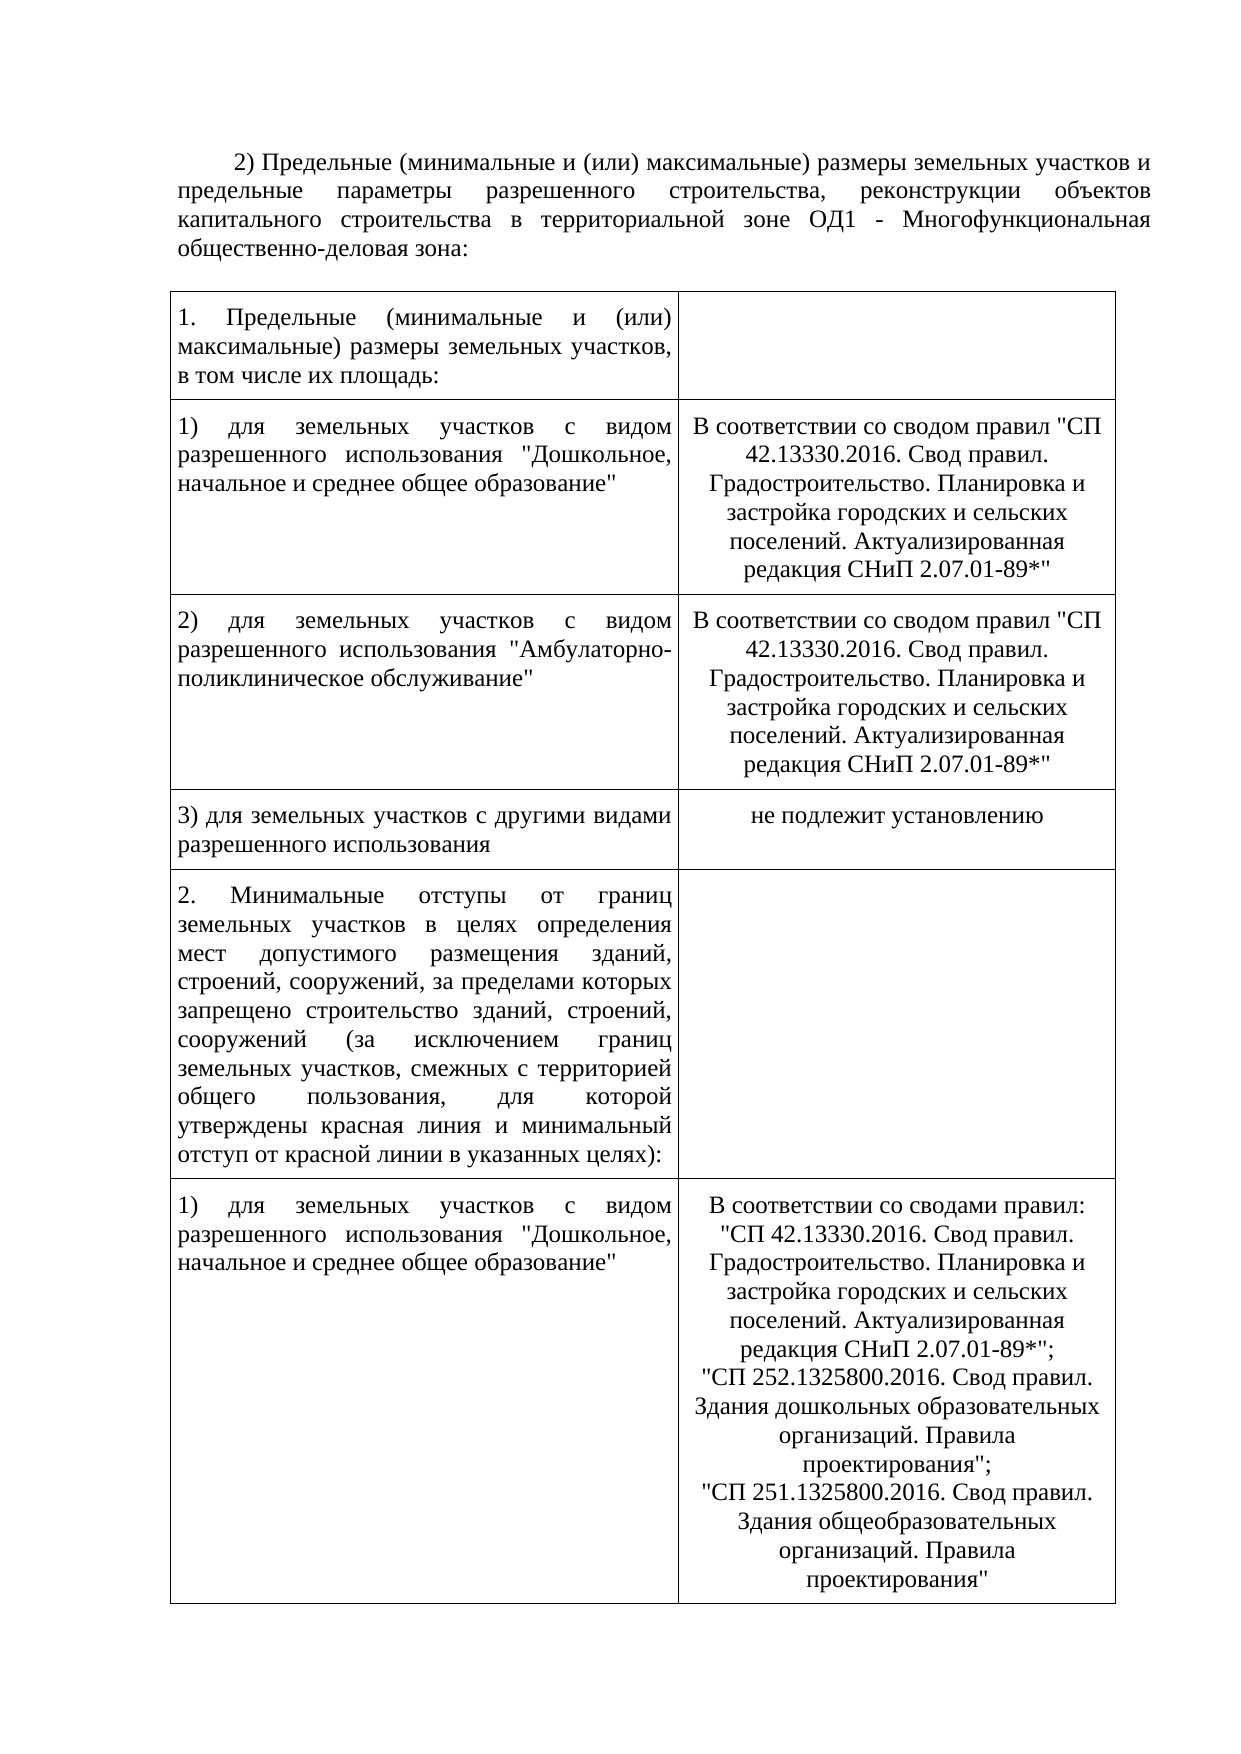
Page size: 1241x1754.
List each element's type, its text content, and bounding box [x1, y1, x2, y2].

table_cell В соответствии со сводом правил "СП 42.13330.2016. Свод правил. Градостроительство. Планировка и застройка городских и сельских поселений. Актуализированная редакция СНиП 2.07.01-89*" [679, 400, 1115, 594]
table_header [679, 292, 1115, 399]
table_header 1. Предельные (минимальные и (или) максимальные) размеры земельных участков, в том числе их площадь: [171, 292, 678, 399]
table_cell В соответствии со сводом правил "СП 42.13330.2016. Свод правил. Градостроительство. Планировка и застройка городских и сельских поселений. Актуализированная редакция СНиП 2.07.01-89*" [679, 595, 1115, 789]
table_cell 1) для земельных участков с видом разрешенного использования "Дошкольное, начальное и среднее общее образование" [171, 1179, 678, 1603]
table_cell [679, 870, 1115, 1178]
text 2) Предельные (минимальные и (или) максимальные) размеры земельных участков и предельные параметры разрешенного строительства, реконструкции объектов капитального строительства в территориальной зоне ОД1 - Многофункциональная общественно-деловая зона: [177, 147, 1152, 262]
table_cell 3) для земельных участков с другими видами разрешенного использования [171, 790, 678, 868]
table_cell 2. Минимальные отступы от границ земельных участков в целях определения мест допустимого размещения зданий, строений, сооружений, за пределами которых запрещено строительство зданий, строений, сооружений (за исключением границ земельных участков, смежных с территорией общего пользования, для которой утверждены красная линия и минимальный отступ от красной линии в указанных целях): [171, 870, 678, 1178]
table_cell 1) для земельных участков с видом разрешенного использования "Дошкольное, начальное и среднее общее образование" [171, 400, 678, 594]
table_cell 2) для земельных участков с видом разрешенного использования "Амбулаторно-поликлиническое обслуживание" [171, 595, 678, 789]
table_cell В соответствии со сводами правил: "СП 42.13330.2016. Свод правил. Градостроительство. Планировка и застройка городских и сельских поселений. Актуализированная редакция СНиП 2.07.01-89*"; "СП 252.1325800.2016. Свод правил. Здания дошкольных образовательных организаций. Правила проектирования"; "СП 251.1325800.2016. Свод правил. Здания общеобразовательных организаций. Правила проектирования" [679, 1179, 1115, 1603]
table_cell не подлежит установлению [679, 790, 1115, 868]
